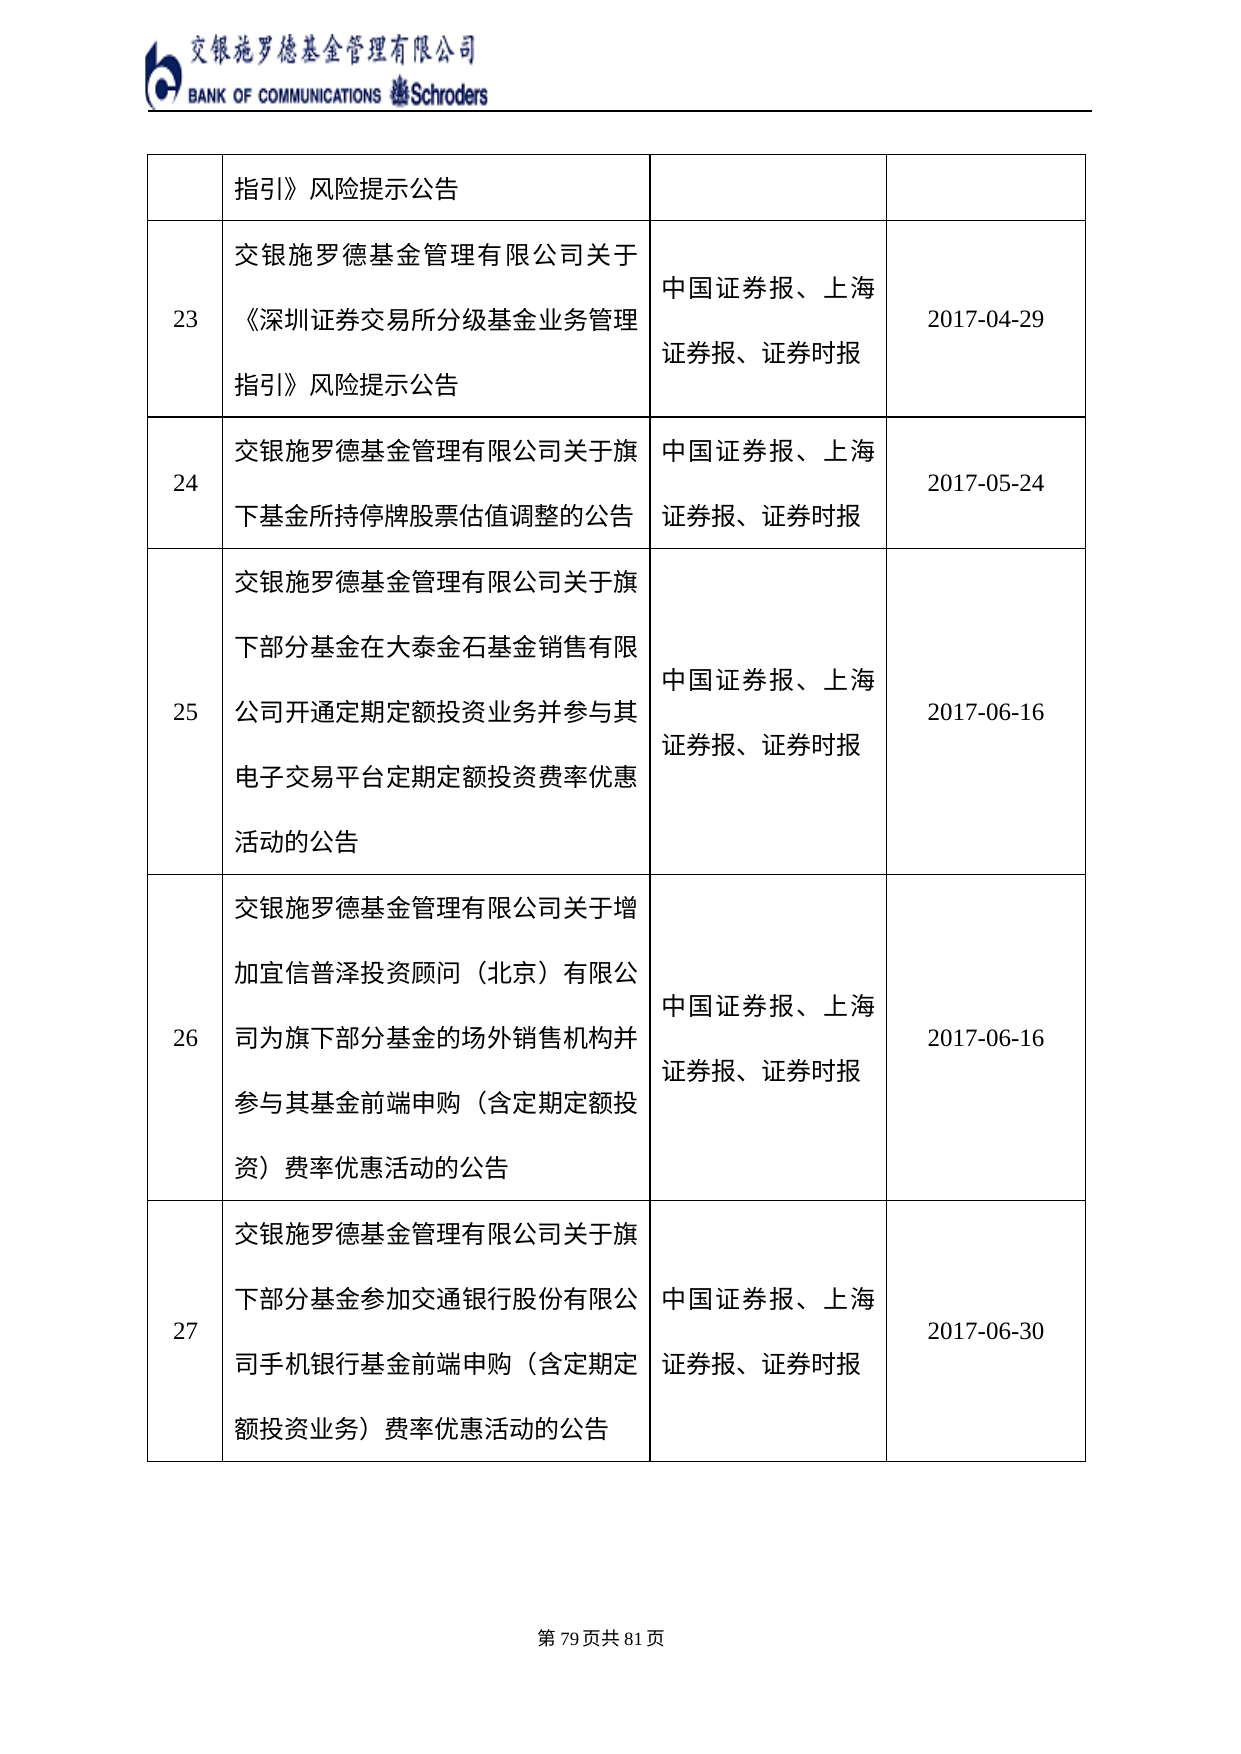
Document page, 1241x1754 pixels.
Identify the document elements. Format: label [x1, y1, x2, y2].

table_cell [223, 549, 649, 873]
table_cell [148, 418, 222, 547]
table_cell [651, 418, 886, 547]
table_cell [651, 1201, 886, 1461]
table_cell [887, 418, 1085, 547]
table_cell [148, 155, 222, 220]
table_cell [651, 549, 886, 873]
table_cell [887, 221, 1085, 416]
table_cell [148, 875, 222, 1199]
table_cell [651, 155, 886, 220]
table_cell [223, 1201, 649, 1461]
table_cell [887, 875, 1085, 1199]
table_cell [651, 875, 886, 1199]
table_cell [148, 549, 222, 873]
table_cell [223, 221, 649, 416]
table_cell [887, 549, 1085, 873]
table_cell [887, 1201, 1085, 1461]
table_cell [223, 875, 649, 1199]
picture [145, 34, 488, 110]
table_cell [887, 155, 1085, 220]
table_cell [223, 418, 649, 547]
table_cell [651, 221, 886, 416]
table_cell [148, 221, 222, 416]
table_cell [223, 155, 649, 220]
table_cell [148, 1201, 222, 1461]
